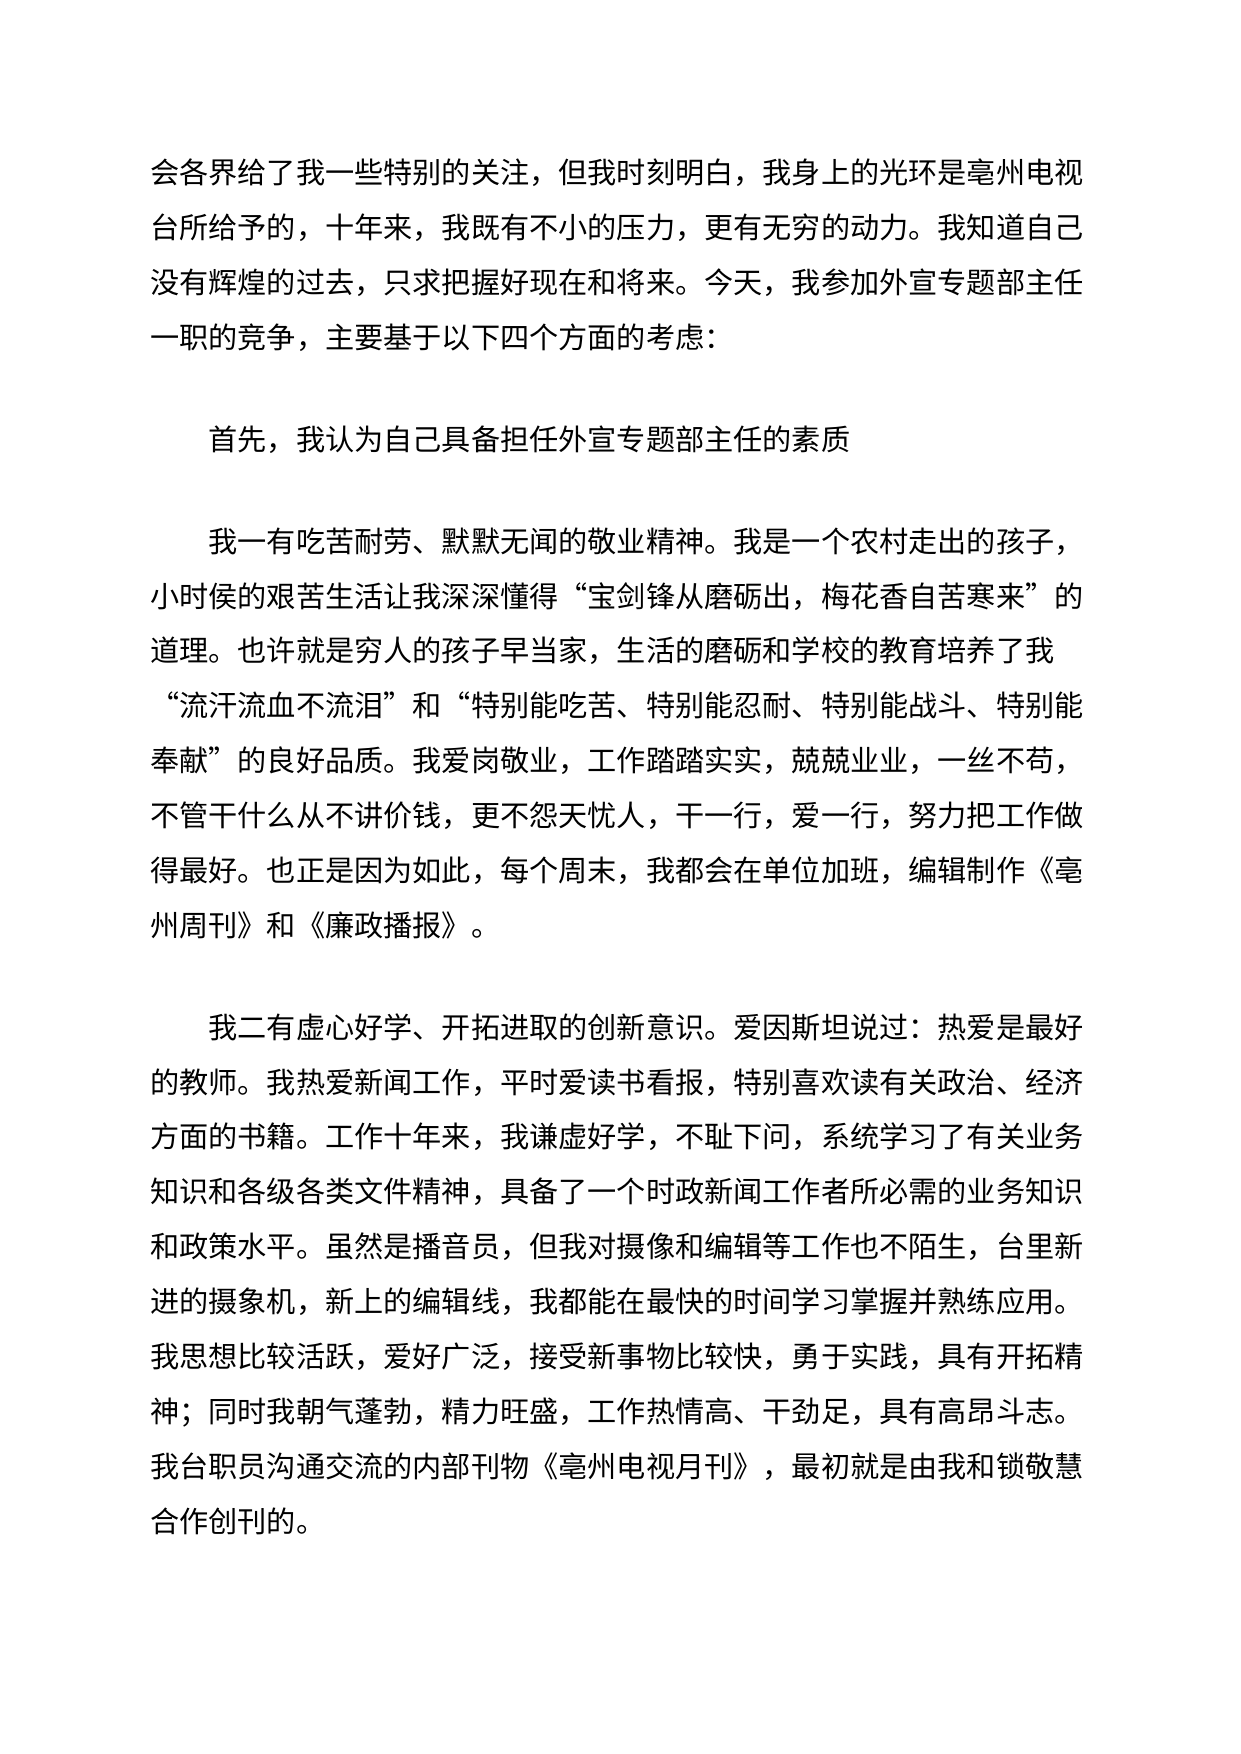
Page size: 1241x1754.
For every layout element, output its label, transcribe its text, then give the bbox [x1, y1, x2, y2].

text 首先，我认为自己具备担任外宣专题部主任的素质 [150, 416, 1090, 459]
text 我一有吃苦耐劳、默默无闻的敬业精神。我是一个农村走出的孩子，小时侯的艰苦生活让我深深懂得“宝剑锋从磨砺出，梅花香自苦寒来”的道理。也许就是穷人的孩子早当家，生活的磨砺和学校的教育培养了我“流汗流血不流泪”和“特别能吃苦、特别能忍耐、特别能战斗、特别能奉献”的良好品质。我爱岗敬业，工作踏踏实实，兢兢业业，一丝不苟，不管干什么从不讲价钱，更不怨天忧人，干一行，爱一行，努力把工作做得最好。也正是因为如此，每个周末，我都会在单位加班，编辑制作《亳州周刊》和《廉政播报》。 [150, 518, 1090, 945]
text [150, 150, 1090, 357]
text 我二有虚心好学、开拓进取的创新意识。爱因斯坦说过：热爱是最好的教师。我热爱新闻工作，平时爱读书看报，特别喜欢读有关政治、经济方面的书籍。工作十年来，我谦虚好学，不耻下问，系统学习了有关业务知识和各级各类文件精神，具备了一个时政新闻工作者所必需的业务知识和政策水平。虽然是播音员，但我对摄像和编辑等工作也不陌生，台里新进的摄象机，新上的编辑线，我都能在最快的时间学习掌握并熟练应用。我思想比较活跃，爱好广泛，接受新事物比较快，勇于实践，具有开拓精神；同时我朝气蓬勃，精力旺盛，工作热情高、干劲足，具有高昂斗志。我台职员沟通交流的内部刊物《亳州电视月刊》，最初就是由我和锁敬慧合作创刊的。 [150, 1004, 1090, 1541]
